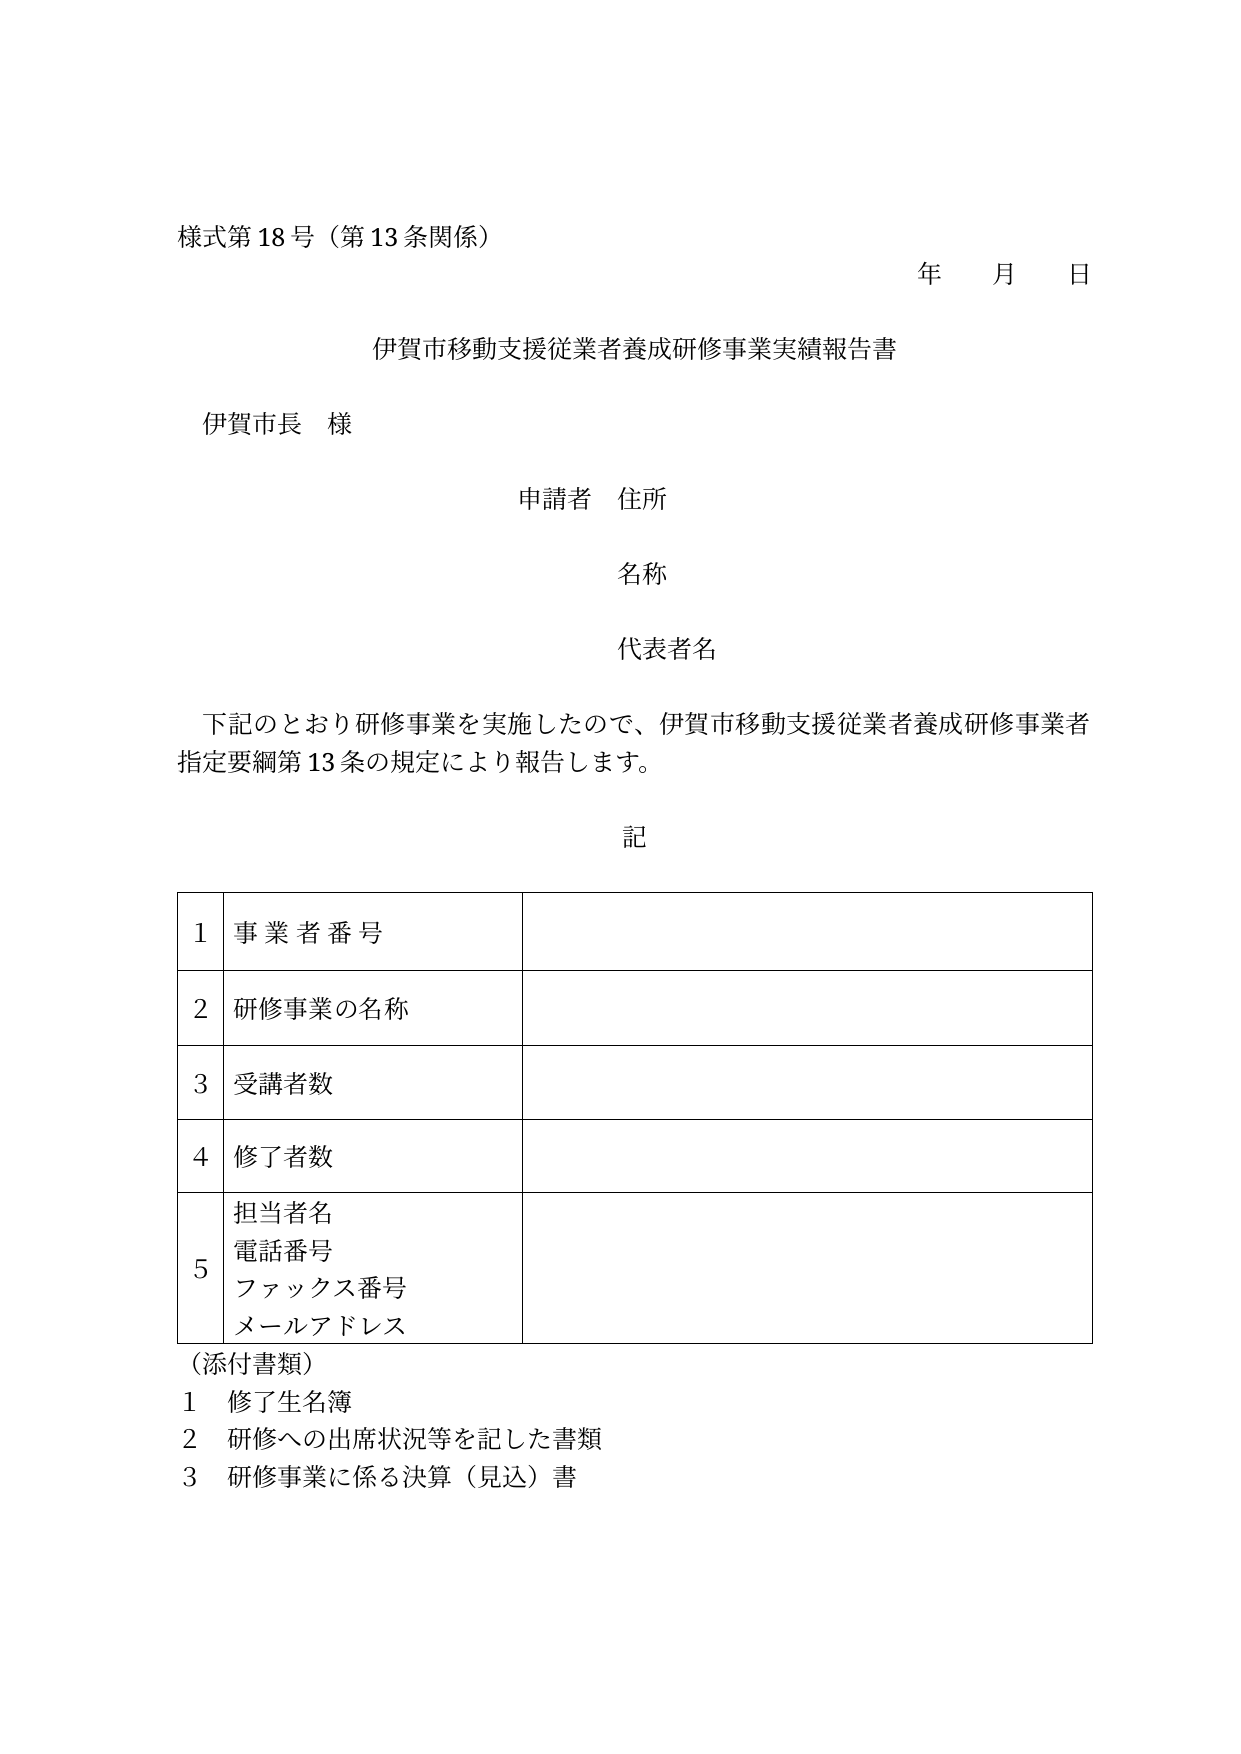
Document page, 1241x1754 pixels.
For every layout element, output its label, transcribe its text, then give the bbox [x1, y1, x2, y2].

table_cell ３ [178, 1046, 223, 1119]
table_cell [523, 1120, 1092, 1192]
table_cell 受講者数 [224, 1046, 522, 1119]
table_cell 研修事業の名称 [224, 971, 522, 1044]
table_cell ４ [178, 1120, 223, 1192]
table_cell 修了者数 [224, 1120, 522, 1192]
text 名称 [177, 554, 1092, 592]
text 伊賀市長 様 [177, 404, 1092, 442]
table_header 事業者番号 [224, 893, 522, 970]
text 申請者 住所 [177, 479, 1092, 517]
text ２ 研修への出席状況等を記した書類 [177, 1419, 1092, 1457]
text （添付書類） [177, 1344, 1092, 1382]
text 下記のとおり研修事業を実施したので、伊賀市移動支援従業者養成研修事業者指定要綱第13条の規定により報告します。 [177, 704, 1092, 779]
table_cell ２ [178, 971, 223, 1044]
table_cell [523, 1046, 1092, 1119]
table_cell [523, 971, 1092, 1044]
text ３ 研修事業に係る決算（見込）書 [177, 1457, 1092, 1494]
text 年 月 日 [177, 254, 1092, 292]
text １ 修了生名簿 [177, 1382, 1092, 1419]
table_header [523, 893, 1092, 970]
table_cell 担当者名 電話番号 ファックス番号 メールアドレス [224, 1193, 522, 1343]
text 様式第18号（第13条関係） [177, 217, 1092, 254]
table_cell ５ [178, 1193, 223, 1343]
text 記 [177, 817, 1092, 854]
text 伊賀市移動支援従業者養成研修事業実績報告書 [177, 329, 1092, 367]
table_header １ [178, 893, 223, 970]
text 代表者名 [177, 629, 1092, 667]
table_cell [523, 1193, 1092, 1343]
